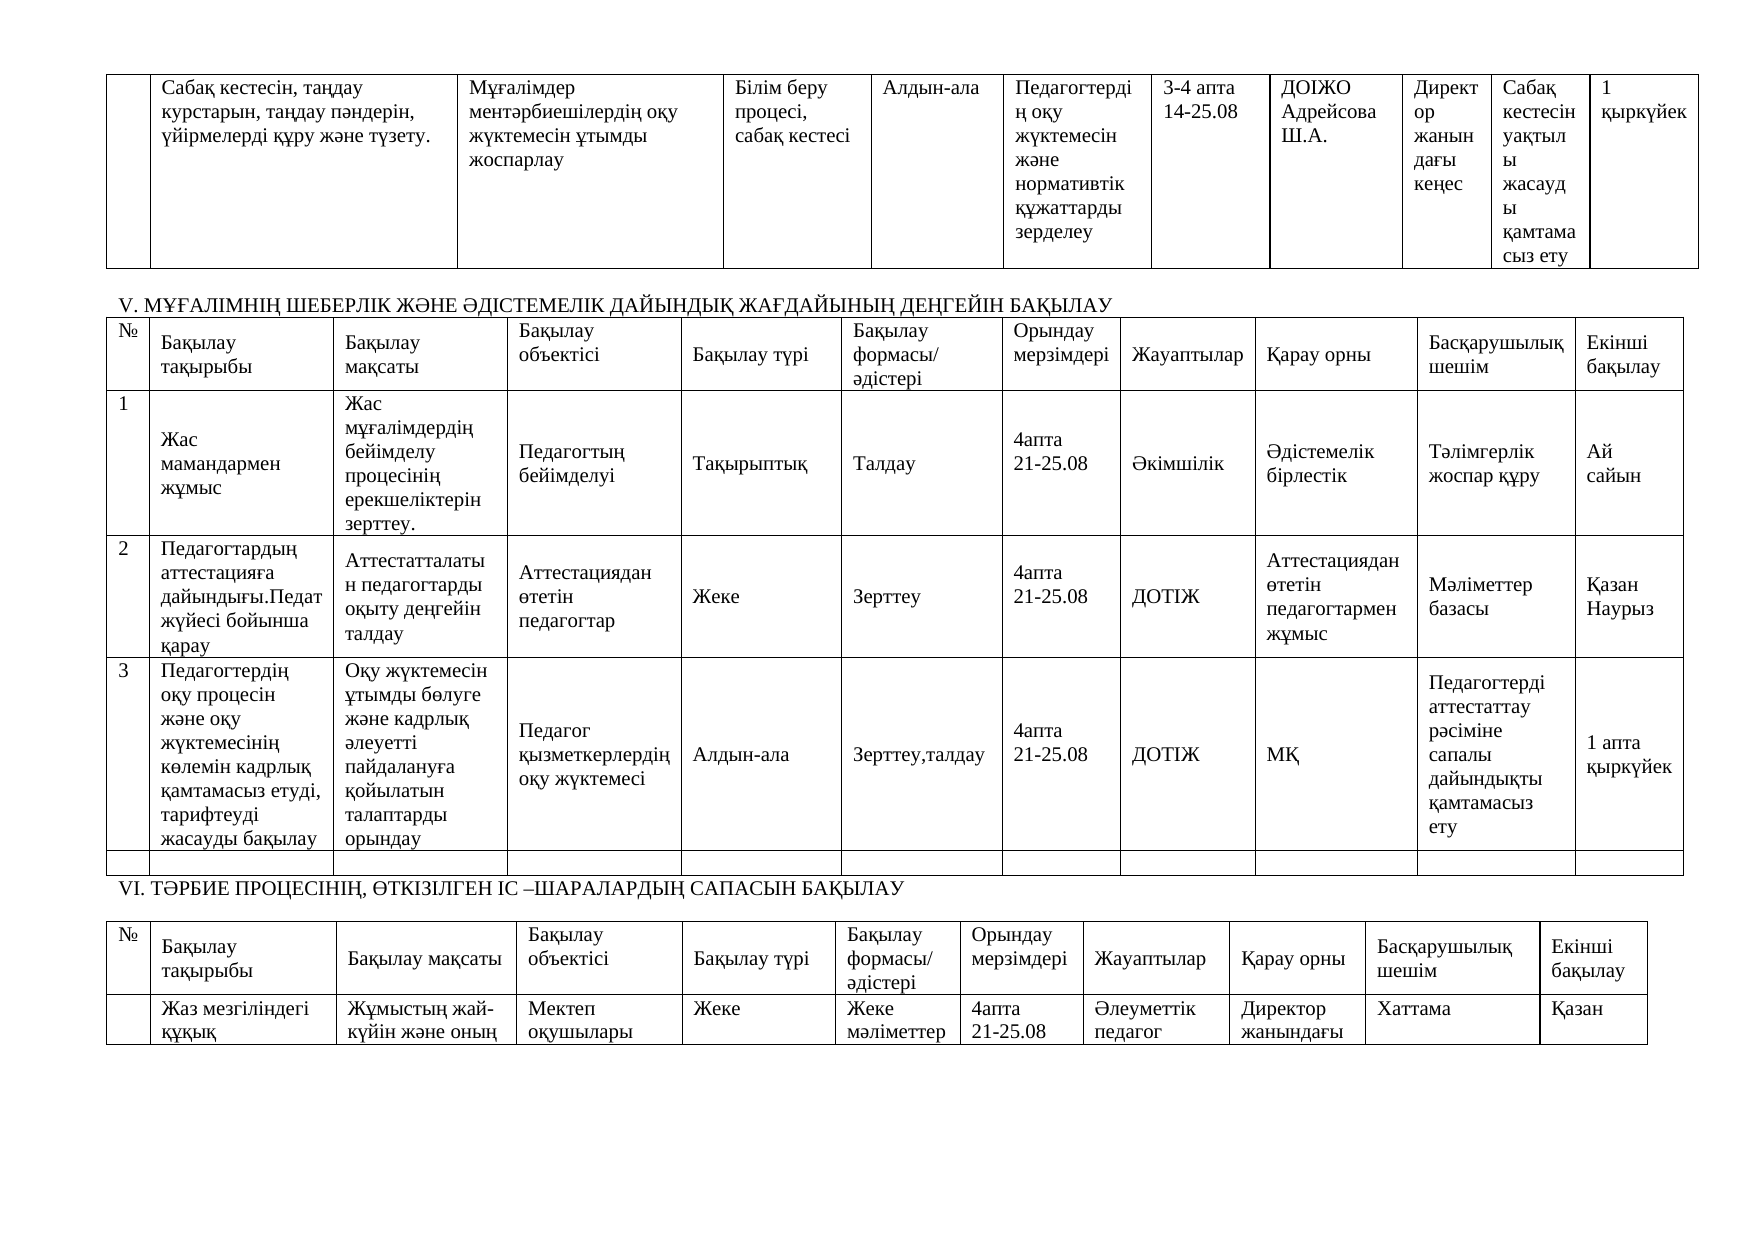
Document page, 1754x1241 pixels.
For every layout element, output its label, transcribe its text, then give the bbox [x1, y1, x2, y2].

table_cell Педагогтердің оқу процесін және оқу жүктемесінің көлемін кадрлық қамтамасыз етуді, тарифтеуді жасауды бақылау [150, 658, 333, 850]
table_cell [150, 851, 333, 875]
table_header Жауаптылар [1084, 922, 1229, 994]
table_header Жауаптылар [1121, 318, 1255, 390]
table_header Екінші бақылау [1541, 922, 1647, 994]
table_cell Талдау [842, 391, 1002, 535]
table_header Басқарушылық шешім [1418, 318, 1575, 390]
table_cell [1003, 851, 1120, 875]
table_cell Аттестациядан өтетін педагогтар [508, 536, 681, 657]
table_cell [508, 851, 681, 875]
table_cell Мұғалімдер ментәрбиешілердің оқу жүктемесін ұтымды жоспарлау [458, 75, 723, 267]
table_cell [842, 851, 1002, 875]
table_header Бақылау объектісі [517, 922, 682, 994]
table_header Бақылау формасы/ әдістері [836, 922, 960, 994]
table_cell Әдістемелік бірлестік [1256, 391, 1417, 535]
table_cell [107, 995, 150, 1043]
table_cell 3 [107, 658, 149, 850]
table_cell Тәлімгерлік жоспар құру [1418, 391, 1575, 535]
table_header Басқарушылық шешім [1366, 922, 1539, 994]
table_cell Педагогтерді аттестаттау рәсіміне сапалы дайындықты қамтамасыз ету [1418, 658, 1575, 850]
table_cell Зерттеу,талдау [842, 658, 1002, 850]
table_header Орындау мерзімдері [961, 922, 1083, 994]
table_header Екінші бақылау [1576, 318, 1683, 390]
table_cell ДОІЖО Адрейсова Ш.А. [1271, 75, 1402, 267]
table_cell ДОТІЖ [1121, 536, 1255, 657]
table_cell [1256, 851, 1417, 875]
table_cell Педагогтердің оқу жүктемесін және нормативтік құжаттарды зерделеу [1004, 75, 1151, 267]
text V. МҰҒАЛІМНІҢ ШЕБЕРЛІК ЖӘНЕ ӘДІСТЕМЕЛІК ДАЙЫНДЫҚ ЖАҒДАЙЫНЫҢ ДЕҢГЕЙІН БАҚЫЛАУ [118, 292, 1636, 317]
table_cell [1418, 851, 1575, 875]
table_cell Тақырыптық [682, 391, 841, 535]
table_cell Мектеп оқушылары [517, 995, 682, 1043]
table_cell Педагог қызметкерлердің оқу жүктемесі [508, 658, 681, 850]
table_header Бақылау мақсаты [337, 922, 516, 994]
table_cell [1230, 995, 1365, 1043]
text VІ. ТӘРБИЕ ПРОЦЕСІНІҢ, ӨТКІЗІЛГЕН ІС –ШАРАЛАРДЫҢ САПАСЫН БАҚЫЛАУ [118, 876, 1636, 900]
table_cell Жеке [683, 995, 835, 1043]
table_header Бақылау формасы/ әдістері [842, 318, 1002, 390]
table_header Бақылау түрі [683, 922, 835, 994]
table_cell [337, 995, 516, 1043]
table_header Бақылау объектісі [508, 318, 681, 390]
table_cell [682, 851, 841, 875]
table_header Бақылау түрі [682, 318, 841, 390]
table_header Қарау орны [1230, 922, 1365, 994]
table_cell [107, 75, 150, 267]
table_cell Әкімшілік [1121, 391, 1255, 535]
table_cell Сабақ кестесін уақтылы жасауды қамтамасыз ету [1492, 75, 1589, 267]
table_cell 3-4 апта 14-25.08 [1152, 75, 1269, 267]
table_header № [107, 318, 149, 390]
table_cell 1 апта қыркүйек [1576, 658, 1683, 850]
table_cell 4апта 21-25.08 [961, 995, 1083, 1043]
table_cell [151, 995, 336, 1043]
table_cell [1121, 851, 1255, 875]
table_cell 4апта 21-25.08 [1003, 391, 1120, 535]
table_header Қарау орны [1256, 318, 1417, 390]
table_cell Оқу жүктемесін ұтымды бөлуге және кадрлық әлеуетті пайдалануға қойылатын талаптарды орындау [334, 658, 507, 850]
table_header Бақылау тақырыбы [150, 318, 333, 390]
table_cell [836, 995, 960, 1043]
table_cell 1 қыркүйек [1591, 75, 1698, 267]
table_header Бақылау тақырыбы [151, 922, 336, 994]
table_cell [107, 851, 149, 875]
table_cell Жас мұғалімдердің бейімделу процесінің ерекшеліктерін зерттеу. [334, 391, 507, 535]
table_cell [334, 851, 507, 875]
table_cell 2 [107, 536, 149, 657]
table_cell Педагогтың бейімделуі [508, 391, 681, 535]
table_cell Ай сайын [1576, 391, 1683, 535]
table_header Бақылау мақсаты [334, 318, 507, 390]
table_cell Сабақ кестесін, таңдау курстарын, таңдау пәндерін, үйірмелерді құру және түзету. [151, 75, 457, 267]
table_cell Зерттеу [842, 536, 1002, 657]
table_cell 4апта 21-25.08 [1003, 536, 1120, 657]
table_cell МҚ [1256, 658, 1417, 850]
table_cell Хаттама [1366, 995, 1539, 1043]
table_cell Қазан [1541, 995, 1647, 1043]
table_header № [107, 922, 150, 994]
table_cell Жас мамандармен жұмыс [150, 391, 333, 535]
table_cell [1576, 851, 1683, 875]
table_cell Мәліметтер базасы [1418, 536, 1575, 657]
table_cell Қазан Наурыз [1576, 536, 1683, 657]
table_cell Білім беру процесі, сабақ кестесі [724, 75, 871, 267]
table_cell Педагогтардың аттестацияға дайындығы.Педат жүйесі бойынша қарау [150, 536, 333, 657]
table_cell Алдын-ала [872, 75, 1003, 267]
table_cell Директор жанындағы кеңес [1403, 75, 1491, 267]
table_cell 4апта 21-25.08 [1003, 658, 1120, 850]
table_cell Аттестациядан өтетін педагогтармен жұмыс [1256, 536, 1417, 657]
table_cell Жеке [682, 536, 841, 657]
table_cell 1 [107, 391, 149, 535]
table_header Орындау мерзімдері [1003, 318, 1120, 390]
table_cell Әлеуметтік педагог [1084, 995, 1229, 1043]
table_cell Аттестатталатын педагогтарды оқыту деңгейін талдау [334, 536, 507, 657]
table_cell ДОТІЖ [1121, 658, 1255, 850]
table_cell Алдын-ала [682, 658, 841, 850]
